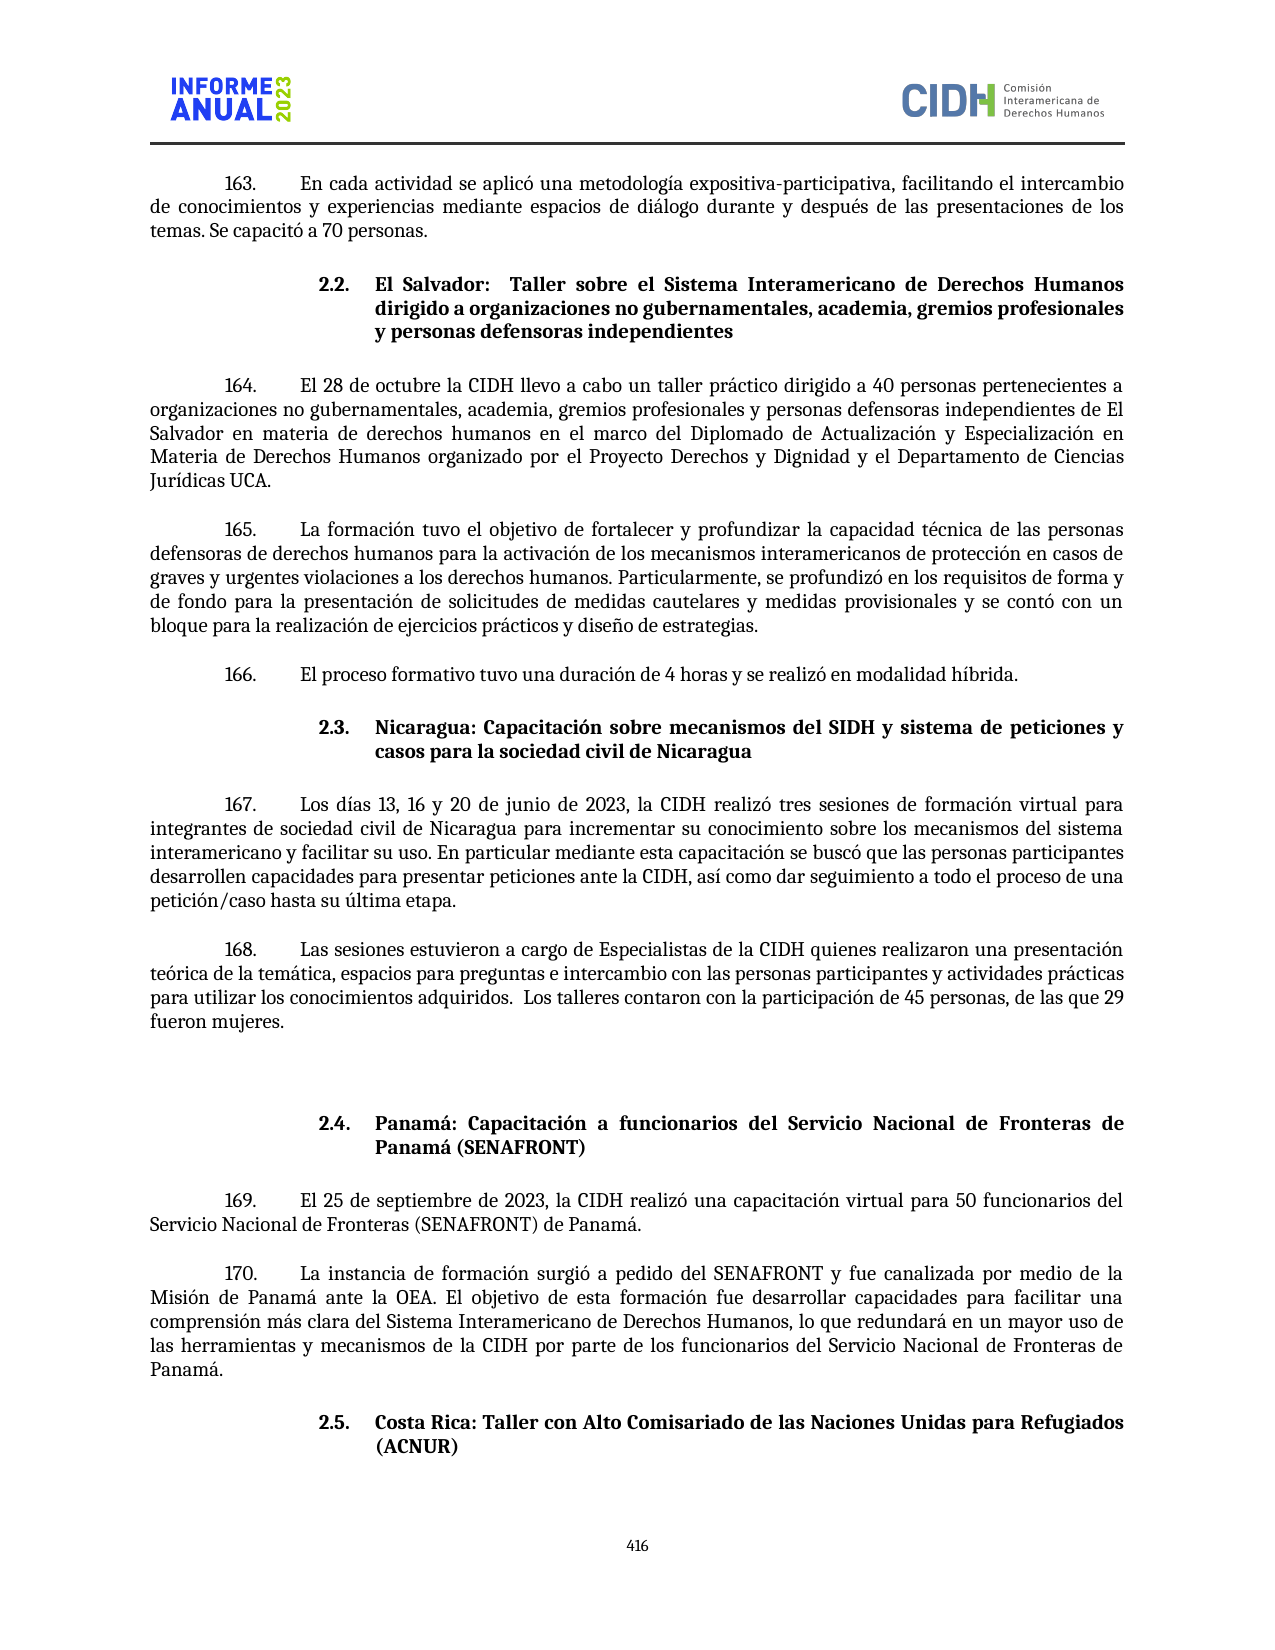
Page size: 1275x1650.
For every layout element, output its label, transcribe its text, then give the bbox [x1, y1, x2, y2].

text El 28 de octubre la CIDH llevo a cabo un taller práctico dirigido a 40 personas pertenecientes a organizaciones no gubernamentales, academia, gremios profesionales y personas defensoras independientes de El Salvador en materia de derechos humanos en el marco del Diplomado de Actualización y Especialización en Materia de Derechos Humanos organizado por el Proyecto Derechos y Dignidad y el Departamento de Ciencias Jurídicas UCA. [150, 373, 1125, 493]
text Los días 13, 16 y 20 de junio de 2023, la CIDH realizó tres sesiones de formación virtual para integrantes de sociedad civil de Nicaragua para incrementar su conocimiento sobre los mecanismos del sistema interamericano y facilitar su uso. En particular mediante esta capacitación se buscó que las personas participantes desarrollen capacidades para presentar peticiones ante la CIDH, así como dar seguimiento a todo el proceso de una petición/caso hasta su última etapa. [150, 793, 1125, 913]
list El Salvador: Taller sobre el Sistema Interamericano de Derechos Humanos dirigido a organizaciones no gubernamentales, academia, gremios profesionales y personas defensoras independientes [319, 272, 1125, 344]
text El 25 de septiembre de 2023, la CIDH realizó una capacitación virtual para 50 funcionarios del Servicio Nacional de Fronteras (SENAFRONT) de Panamá. [150, 1189, 1125, 1237]
text El proceso formativo tuvo una duración de 4 horas y se realizó en modalidad híbrida. [150, 663, 1125, 687]
list Nicaragua: Capacitación sobre mecanismos del SIDH y sistema de peticiones y casos para la sociedad civil de Nicaragua [319, 716, 1125, 764]
text En cada actividad se aplicó una metodología expositiva-participativa, facilitando el intercambio de conocimientos y experiencias mediante espacios de diálogo durante y después de las presentaciones de los temas. Se capacitó a 70 personas. [150, 171, 1125, 243]
picture [161, 75, 304, 127]
picture [893, 75, 1114, 127]
text La instancia de formación surgió a pedido del SENAFRONT y fue canalizada por medio de la Misión de Panamá ante la OEA. El objetivo de esta formación fue desarrollar capacidades para facilitar una comprensión más clara del Sistema Interamericano de Derechos Humanos, lo que redundará en un mayor uso de las herramientas y mecanismos de la CIDH por parte de los funcionarios del Servicio Nacional de Fronteras de Panamá. [150, 1262, 1125, 1382]
text La formación tuvo el objetivo de fortalecer y profundizar la capacidad técnica de las personas defensoras de derechos humanos para la activación de los mecanismos interamericanos de protección en casos de graves y urgentes violaciones a los derechos humanos. Particularmente, se profundizó en los requisitos de forma y de fondo para la presentación de solicitudes de medidas cautelares y medidas provisionales y se contó con un bloque para la realización de ejercicios prácticos y diseño de estrategias. [150, 518, 1125, 638]
list Costa Rica: Taller con Alto Comisariado de las Naciones Unidas para Refugiados (ACNUR) [319, 1411, 1125, 1459]
text Las sesiones estuvieron a cargo de Especialistas de la CIDH quienes realizaron una presentación teórica de la temática, espacios para preguntas e intercambio con las personas participantes y actividades prácticas para utilizar los conocimientos adquiridos. Los talleres contaron con la participación de 45 personas, de las que 29 fueron mujeres. [150, 938, 1125, 1034]
list Panamá: Capacitación a funcionarios del Servicio Nacional de Fronteras de Panamá (SENAFRONT) [319, 1112, 1125, 1160]
